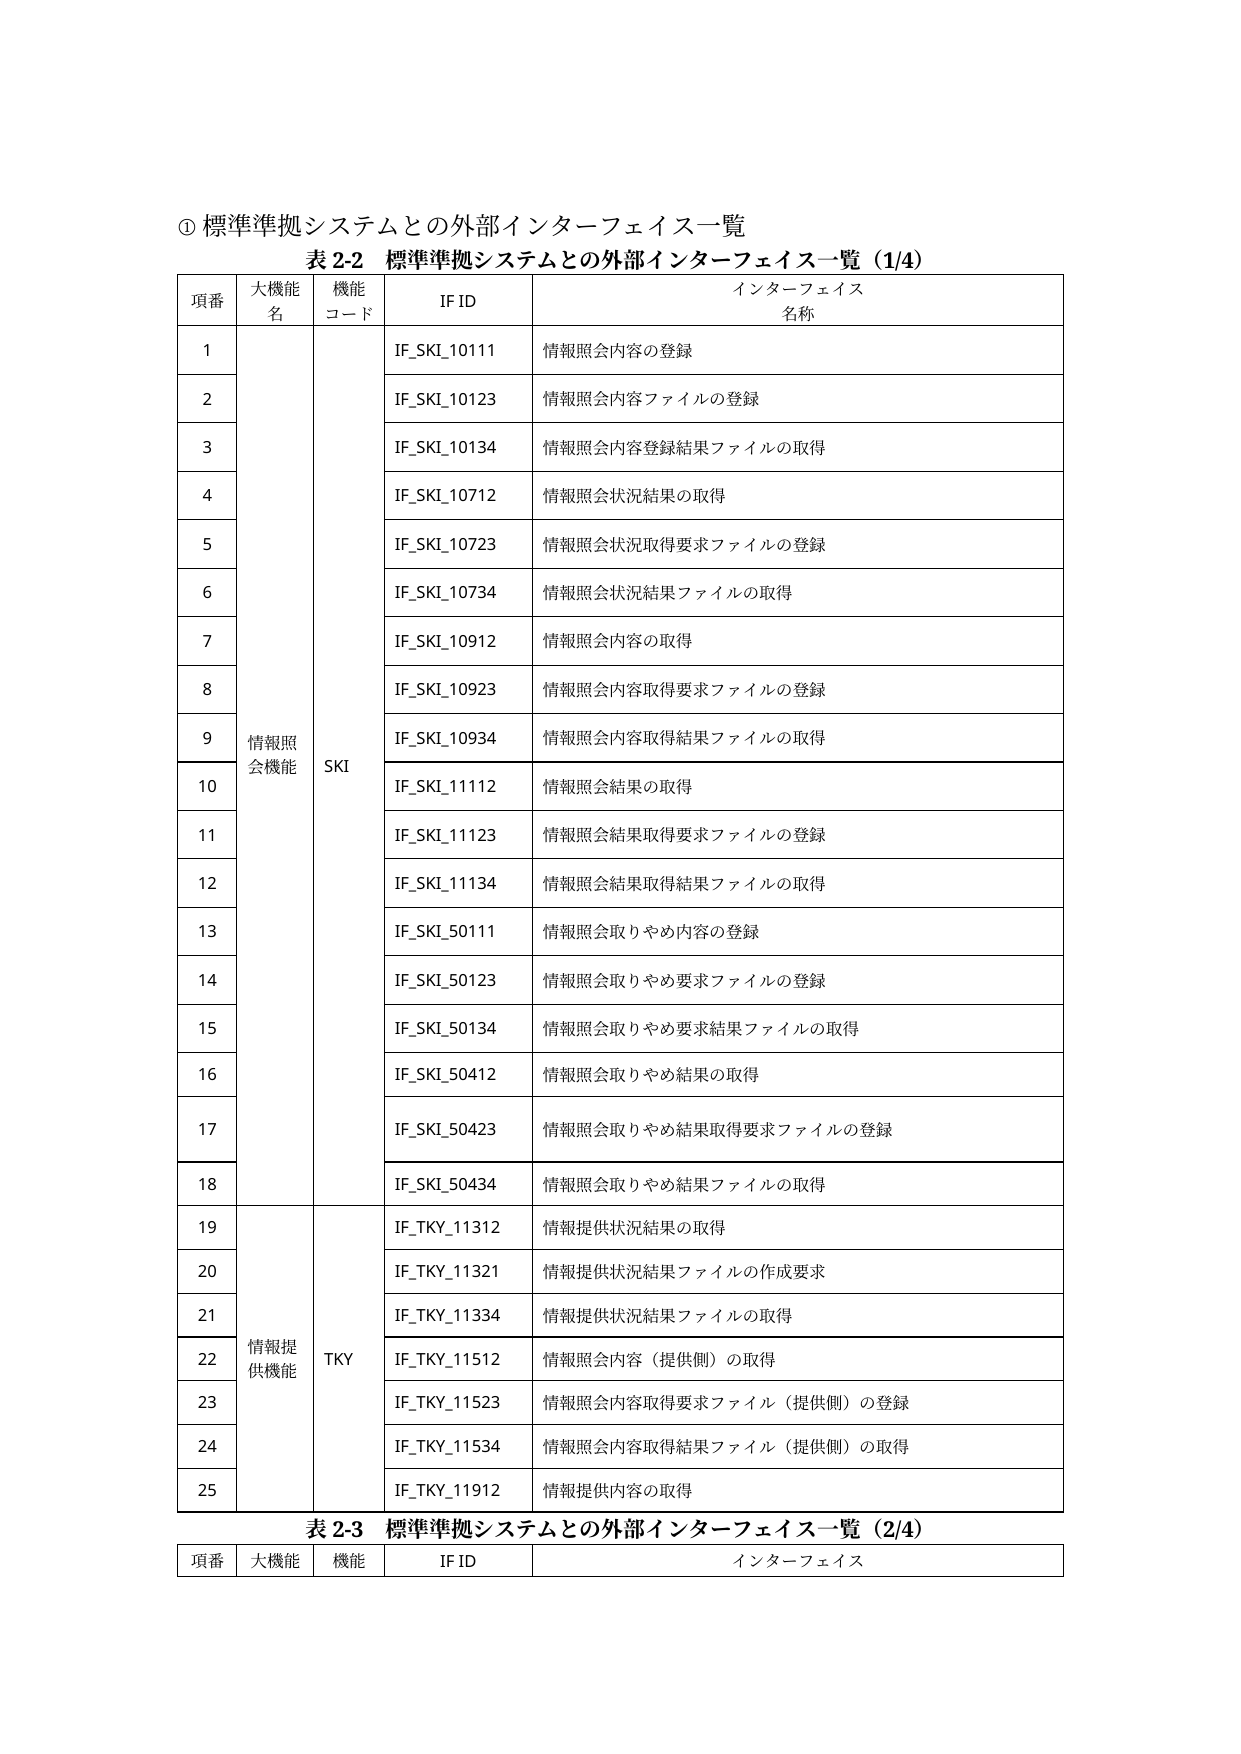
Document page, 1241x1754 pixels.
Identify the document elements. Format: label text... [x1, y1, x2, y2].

table_cell 21 [178, 1294, 236, 1336]
table_cell 情報照会内容登録結果ファイルの取得 [533, 423, 1063, 471]
table_cell 1 [178, 326, 236, 374]
table_cell 情報提供機能 [237, 1206, 313, 1511]
table_cell 17 [178, 1097, 236, 1161]
table_cell 情報照会内容取得要求ファイルの登録 [533, 666, 1063, 713]
table_cell 情報提供状況結果ファイルの作成要求 [533, 1250, 1063, 1293]
table_cell 7 [178, 617, 236, 664]
table_cell 情報照会機能 [237, 326, 313, 1205]
table_cell 4 [178, 472, 236, 519]
table_cell 22 [178, 1338, 236, 1380]
table_cell 情報照会内容ファイルの登録 [533, 375, 1063, 422]
table_cell IF_SKI_10934 [385, 714, 532, 761]
table_cell 8 [178, 666, 236, 713]
table_cell IF_TKY_11912 [385, 1469, 532, 1511]
table_cell IF_SKI_10134 [385, 423, 532, 471]
table_cell 6 [178, 569, 236, 616]
table_cell 12 [178, 859, 236, 907]
table_cell 19 [178, 1206, 236, 1249]
table_cell IF_TKY_11334 [385, 1294, 532, 1336]
table_cell 情報照会取りやめ要求結果ファイルの取得 [533, 1005, 1063, 1052]
table_cell 11 [178, 811, 236, 858]
table_header インターフェイス 名称 [533, 1545, 1063, 1576]
table_cell 5 [178, 520, 236, 568]
table_cell IF_SKI_10123 [385, 375, 532, 422]
table_cell TKY [314, 1206, 384, 1511]
table_cell IF_TKY_11512 [385, 1338, 532, 1380]
table_cell 情報照会結果取得要求ファイルの登録 [533, 811, 1063, 858]
table_cell IF_TKY_11523 [385, 1381, 532, 1424]
table_cell IF_SKI_10734 [385, 569, 532, 616]
table_cell 情報提供状況結果ファイルの取得 [533, 1294, 1063, 1336]
table_header IF ID [385, 275, 532, 325]
table_cell IF_SKI_50423 [385, 1097, 532, 1161]
table_cell 2 [178, 375, 236, 422]
table_cell IF_TKY_11321 [385, 1250, 532, 1293]
table_cell 情報照会状況取得要求ファイルの登録 [533, 520, 1063, 568]
table_cell 情報照会内容取得結果ファイル（提供側）の取得 [533, 1425, 1063, 1468]
table_cell 16 [178, 1053, 236, 1096]
table_cell IF_SKI_10111 [385, 326, 532, 374]
table_header IF ID [385, 1545, 532, 1576]
table_cell IF_SKI_10923 [385, 666, 532, 713]
table_cell 情報照会取りやめ結果取得要求ファイルの登録 [533, 1097, 1063, 1161]
table_cell 情報照会内容取得結果ファイルの取得 [533, 714, 1063, 761]
table_cell 情報提供内容の取得 [533, 1469, 1063, 1511]
table_cell 25 [178, 1469, 236, 1511]
table_cell IF_SKI_11134 [385, 859, 532, 907]
table_cell 情報照会内容（提供側）の取得 [533, 1338, 1063, 1380]
table_cell IF_SKI_11123 [385, 811, 532, 858]
table_cell IF_SKI_10723 [385, 520, 532, 568]
table_cell IF_SKI_50123 [385, 956, 532, 1003]
table_cell 3 [178, 423, 236, 471]
table_cell 情報照会取りやめ結果の取得 [533, 1053, 1063, 1096]
table_header 大機能名 [237, 1545, 313, 1576]
table_cell 23 [178, 1381, 236, 1424]
table_header 機能 コード [314, 275, 384, 325]
table_cell 情報照会取りやめ内容の登録 [533, 908, 1063, 955]
table_cell 情報照会取りやめ要求ファイルの登録 [533, 956, 1063, 1003]
table_cell 情報照会状況結果の取得 [533, 472, 1063, 519]
table_cell 13 [178, 908, 236, 955]
table_cell 情報照会結果取得結果ファイルの取得 [533, 859, 1063, 907]
table_cell 15 [178, 1005, 236, 1052]
table_cell 20 [178, 1250, 236, 1293]
table_cell SKI [314, 326, 384, 1205]
table_header 機能 コード [314, 1545, 384, 1576]
table_cell IF_SKI_50434 [385, 1163, 532, 1205]
table_cell 24 [178, 1425, 236, 1468]
table_cell 情報照会状況結果ファイルの取得 [533, 569, 1063, 616]
table_header 項番 [178, 1545, 236, 1576]
table_cell IF_SKI_11112 [385, 763, 532, 810]
table_cell 10 [178, 763, 236, 810]
table_cell 情報照会取りやめ結果ファイルの取得 [533, 1163, 1063, 1205]
table_cell 14 [178, 956, 236, 1003]
table_cell IF_SKI_50111 [385, 908, 532, 955]
table_cell IF_SKI_50412 [385, 1053, 532, 1096]
table_header 大機能名 [237, 275, 313, 325]
table_cell 情報照会内容取得要求ファイル（提供側）の登録 [533, 1381, 1063, 1424]
table_cell 9 [178, 714, 236, 761]
text ① 標準準拠システムとの外部インターフェイス一覧 [177, 207, 1063, 243]
table_header 項番 [178, 275, 236, 325]
table_cell 情報照会結果の取得 [533, 763, 1063, 810]
table_cell IF_SKI_10712 [385, 472, 532, 519]
table_header インターフェイス 名称 [533, 275, 1063, 325]
table_cell 情報照会内容の取得 [533, 617, 1063, 664]
table_cell IF_SKI_50134 [385, 1005, 532, 1052]
table_cell 情報照会内容の登録 [533, 326, 1063, 374]
table_cell IF_TKY_11534 [385, 1425, 532, 1468]
table_cell 18 [178, 1163, 236, 1205]
table_cell IF_TKY_11312 [385, 1206, 532, 1249]
table_cell 情報提供状況結果の取得 [533, 1206, 1063, 1249]
table_cell IF_SKI_10912 [385, 617, 532, 664]
